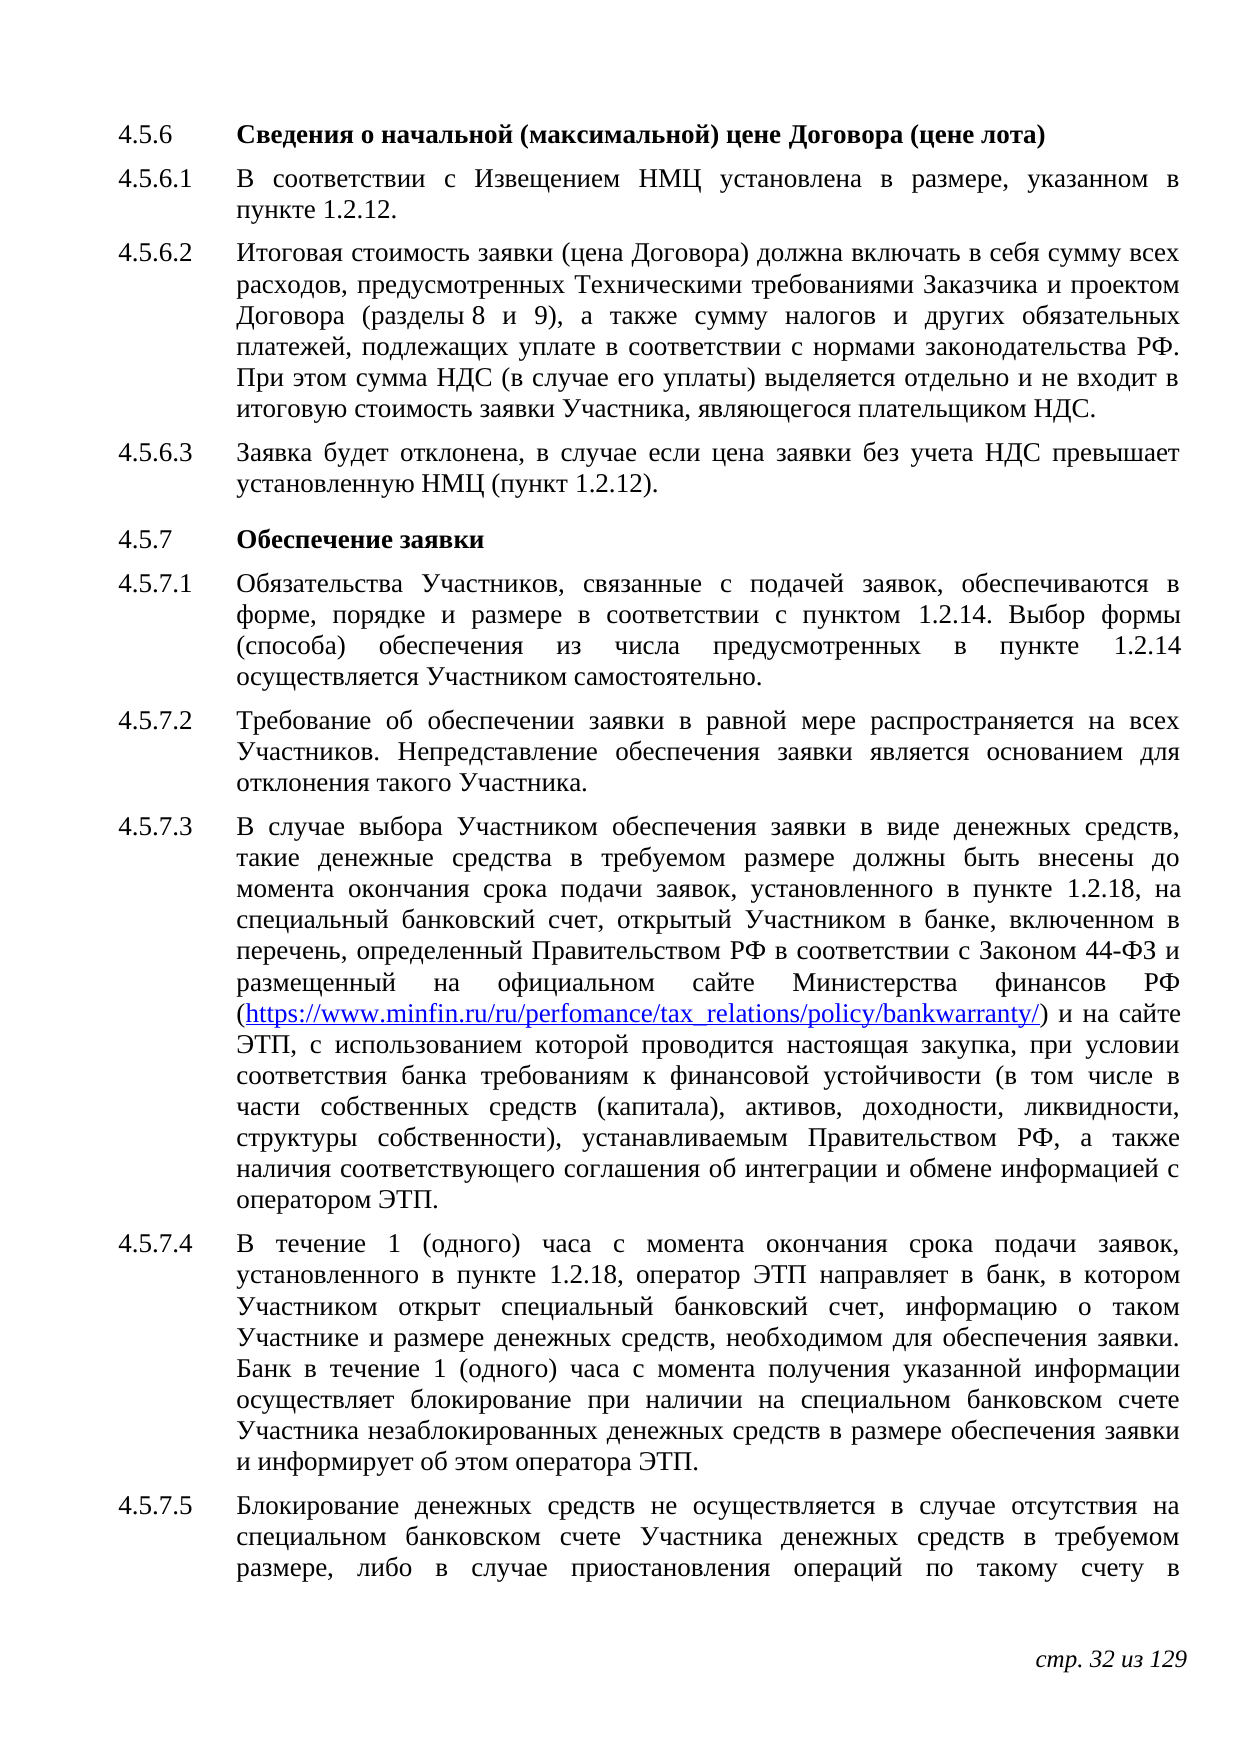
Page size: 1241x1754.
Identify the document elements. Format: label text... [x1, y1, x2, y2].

text В течение 1 (одного) часа с момента окончания срока подачи заявок, установленного в пункте 1.2.18, оператор ЭТП направляет в банк, в котором Участником открыт специальный банковский счет, информацию о таком Участнике и размере денежных средств, необходимом для обеспечения заявки. Банк в течение 1 (одного) часа с момента получения указанной информации осуществляет блокирование при наличии на специальном банковском счете Участника незаблокированных денежных средств в размере обеспечения заявки и информирует об этом оператора ЭТП. [118, 1227, 1181, 1476]
text Итоговая стоимость заявки (цена Договора) должна включать в себя сумму всех расходов, предусмотренных Техническими требованиями Заказчика и проектом Договора (разделы 8 и 9), а также сумму налогов и других обязательных платежей, подлежащих уплате в соответствии с нормами законодательства РФ. При этом сумма НДС (в случае его уплаты) выделяется отдельно и не входит в итоговую стоимость заявки Участника, являющегося плательщиком НДС. [118, 237, 1181, 423]
text В соответствии с Извещением НМЦ установлена в размере, указанном в пункте 1.2.12. [118, 162, 1181, 224]
text Обязательства Участников, связанные с подачей заявок, обеспечиваются в форме, порядке и размере в соответствии с пунктом 1.2.14. Выбор формы (способа) обеспечения из числа предусмотренных в пункте 1.2.14 осуществляется Участником самостоятельно. [118, 567, 1181, 691]
text Заявка будет отклонена, в случае если цена заявки без учета НДС превышает установленную НМЦ (пункт 1.2.12). [118, 436, 1181, 498]
text Требование об обеспечении заявки в равной мере распространяется на всех Участников. Непредставление обеспечения заявки является основанием для отклонения такого Участника. [118, 704, 1181, 797]
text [118, 1489, 1181, 1582]
text В случае выбора Участником обеспечения заявки в виде денежных средств, такие денежные средства в требуемом размере должны быть внесены до момента окончания срока подачи заявок, установленного в пункте 1.2.18, на специальный банковский счет, открытый Участником в банке, включенном в перечень, определенный Правительством РФ в соответствии с Законом 44-ФЗ и размещенный на официальном сайте Министерства финансов РФ (https://www.minfin.ru/ru/perfomance/tax_relations/policy/bankwarranty/) и на сайте ЭТП, с использованием которой проводится настоящая закупка, при условии соответствия банка требованиям к финансовой устойчивости (в том числе в части собственных средств (капитала), активов, доходности, ликвидности, структуры собственности), устанавливаемым Правительством РФ, а также наличия соответствующего соглашения об интеграции и обмене информацией с оператором ЭТП. [118, 810, 1181, 1215]
text Сведения о начальной (максимальной) цене Договора (цене лота) [118, 118, 1181, 149]
text Обеспечение заявки [118, 523, 1181, 554]
